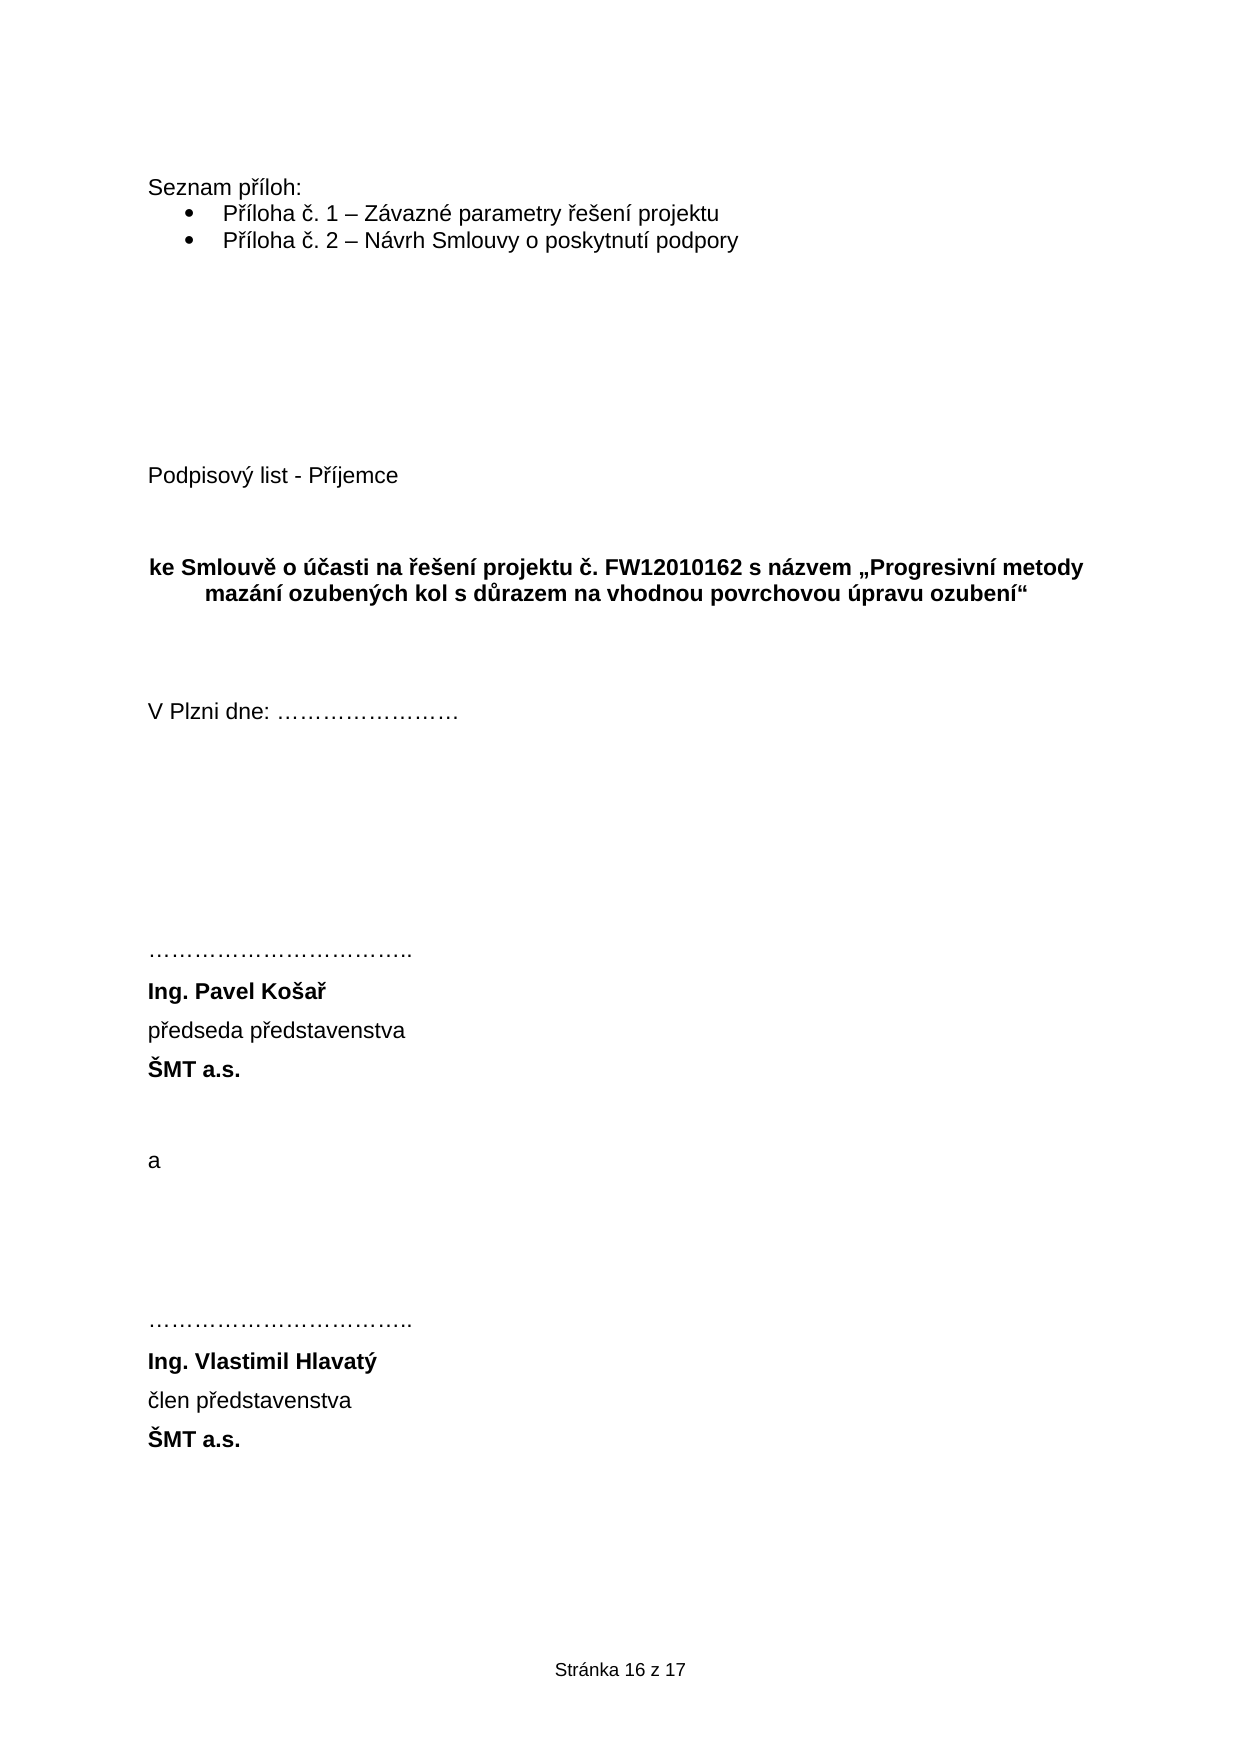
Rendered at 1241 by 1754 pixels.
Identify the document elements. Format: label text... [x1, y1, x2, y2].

text …………………………….. [148, 1306, 1093, 1332]
text předseda představenstva [148, 1017, 1093, 1043]
text Ing. Pavel Košař [148, 978, 1093, 1004]
text …………………………….. [148, 936, 1093, 962]
text ke Smlouvě o účasti na řešení projektu č. FW12010162 s názvem „Progresivní metody mazání ozubených kol s důrazem na vhodnou povrchovou úpravu ozubení“ [129, 554, 1104, 607]
list Příloha č. 2 – Návrh Smlouvy o poskytnutí podpory [185, 227, 1093, 253]
text ŠMT a.s. [148, 1056, 1093, 1082]
text Ing. Vlastimil Hlavatý [148, 1348, 1093, 1375]
text člen představenstva [148, 1387, 1093, 1413]
text ŠMT a.s. [148, 1426, 1093, 1452]
list Příloha č. 1 – Závazné parametry řešení projektu [185, 200, 1093, 227]
text Seznam příloh: [148, 174, 1093, 200]
text a [148, 1147, 1093, 1174]
text V Plzni dne: …………………… [148, 698, 1093, 725]
text Podpisový list - Příjemce [148, 462, 1093, 489]
